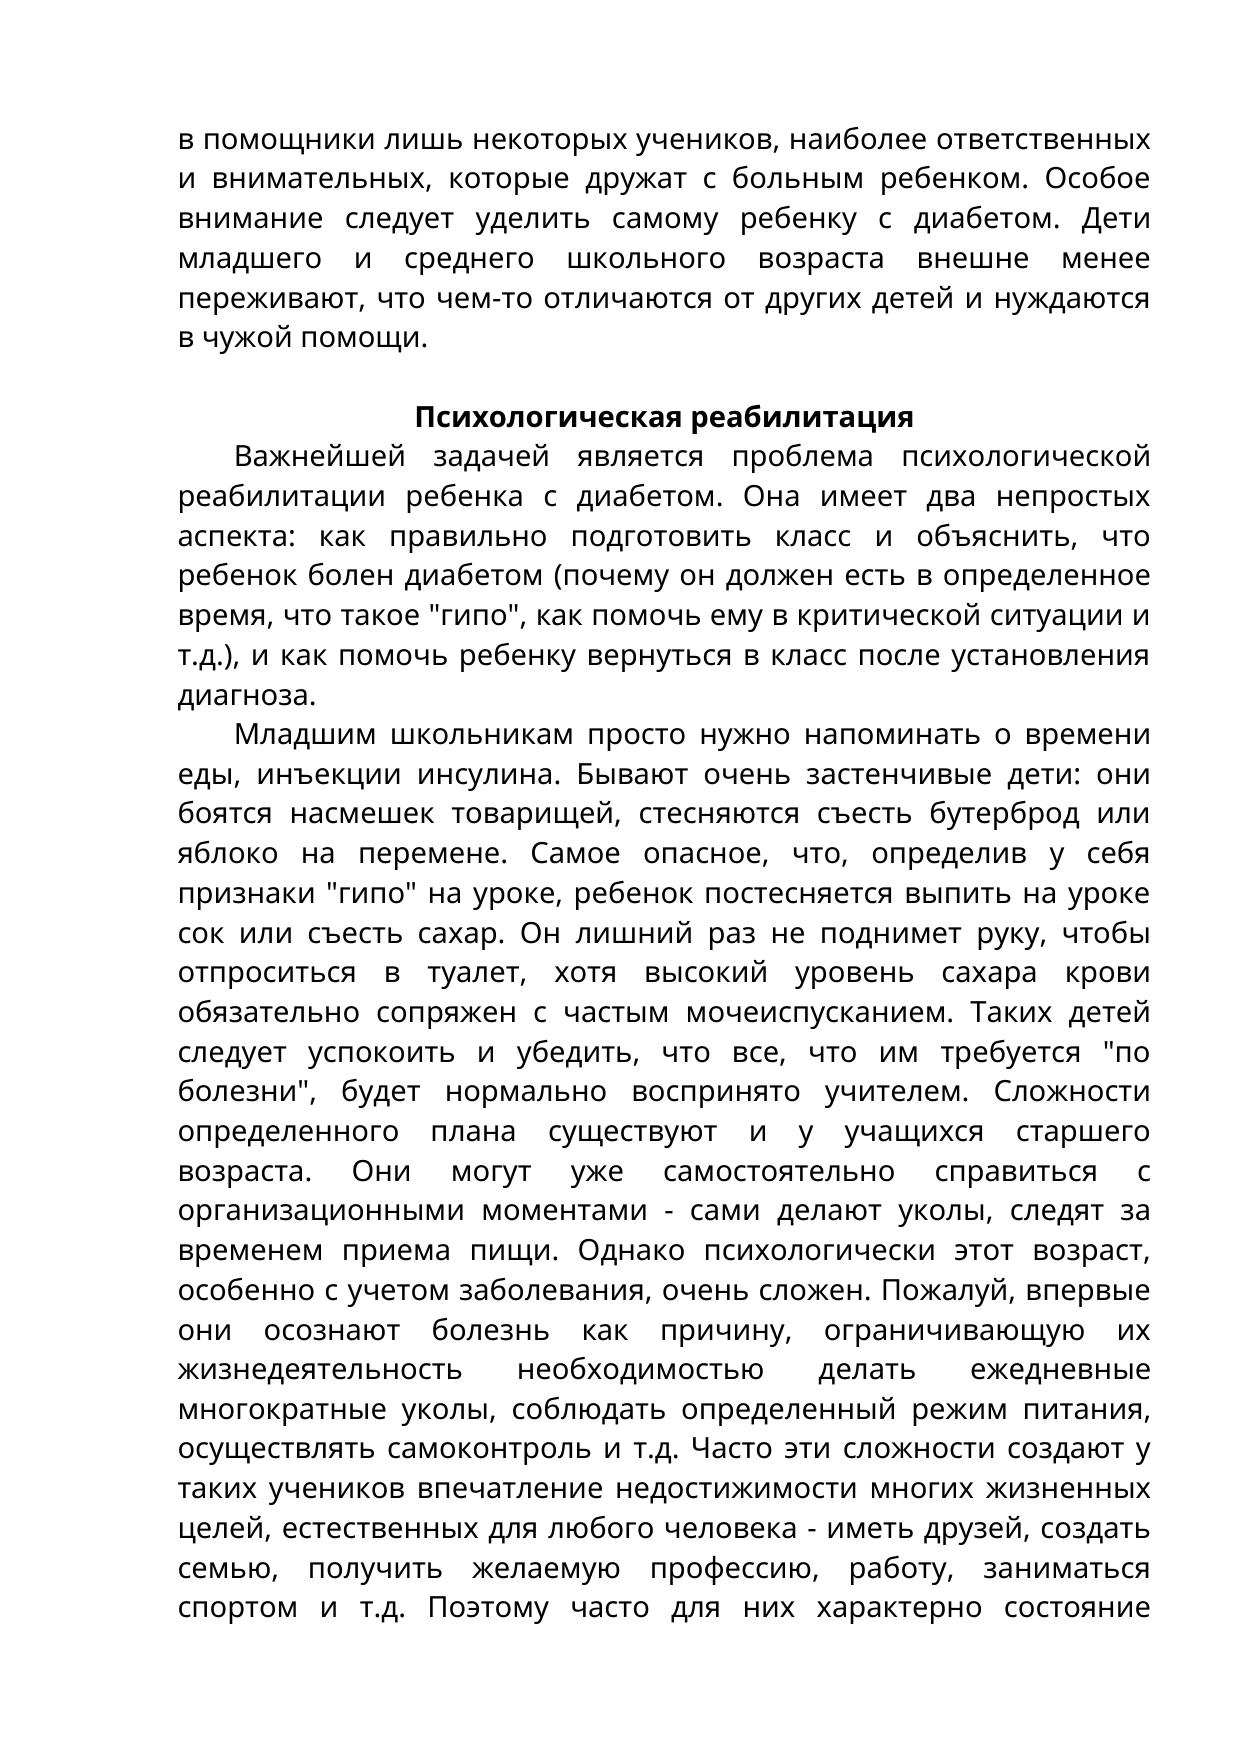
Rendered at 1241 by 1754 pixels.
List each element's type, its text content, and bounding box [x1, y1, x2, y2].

title Психологическая реабилитация [177, 396, 1152, 436]
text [177, 118, 1152, 356]
text Важнейшей задачей является проблема психологической реабилитации ребенка с диабетом. Она имеет два непростых аспекта: как правильно подготовить класс и объяснить, что ребенок болен диабетом (почему он должен есть в определенное время, что такое "гипо", как помочь ему в критической ситуации и т.д.), и как помочь ребенку вернуться в класс после установления диагноза. [177, 436, 1152, 713]
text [177, 713, 1152, 1626]
